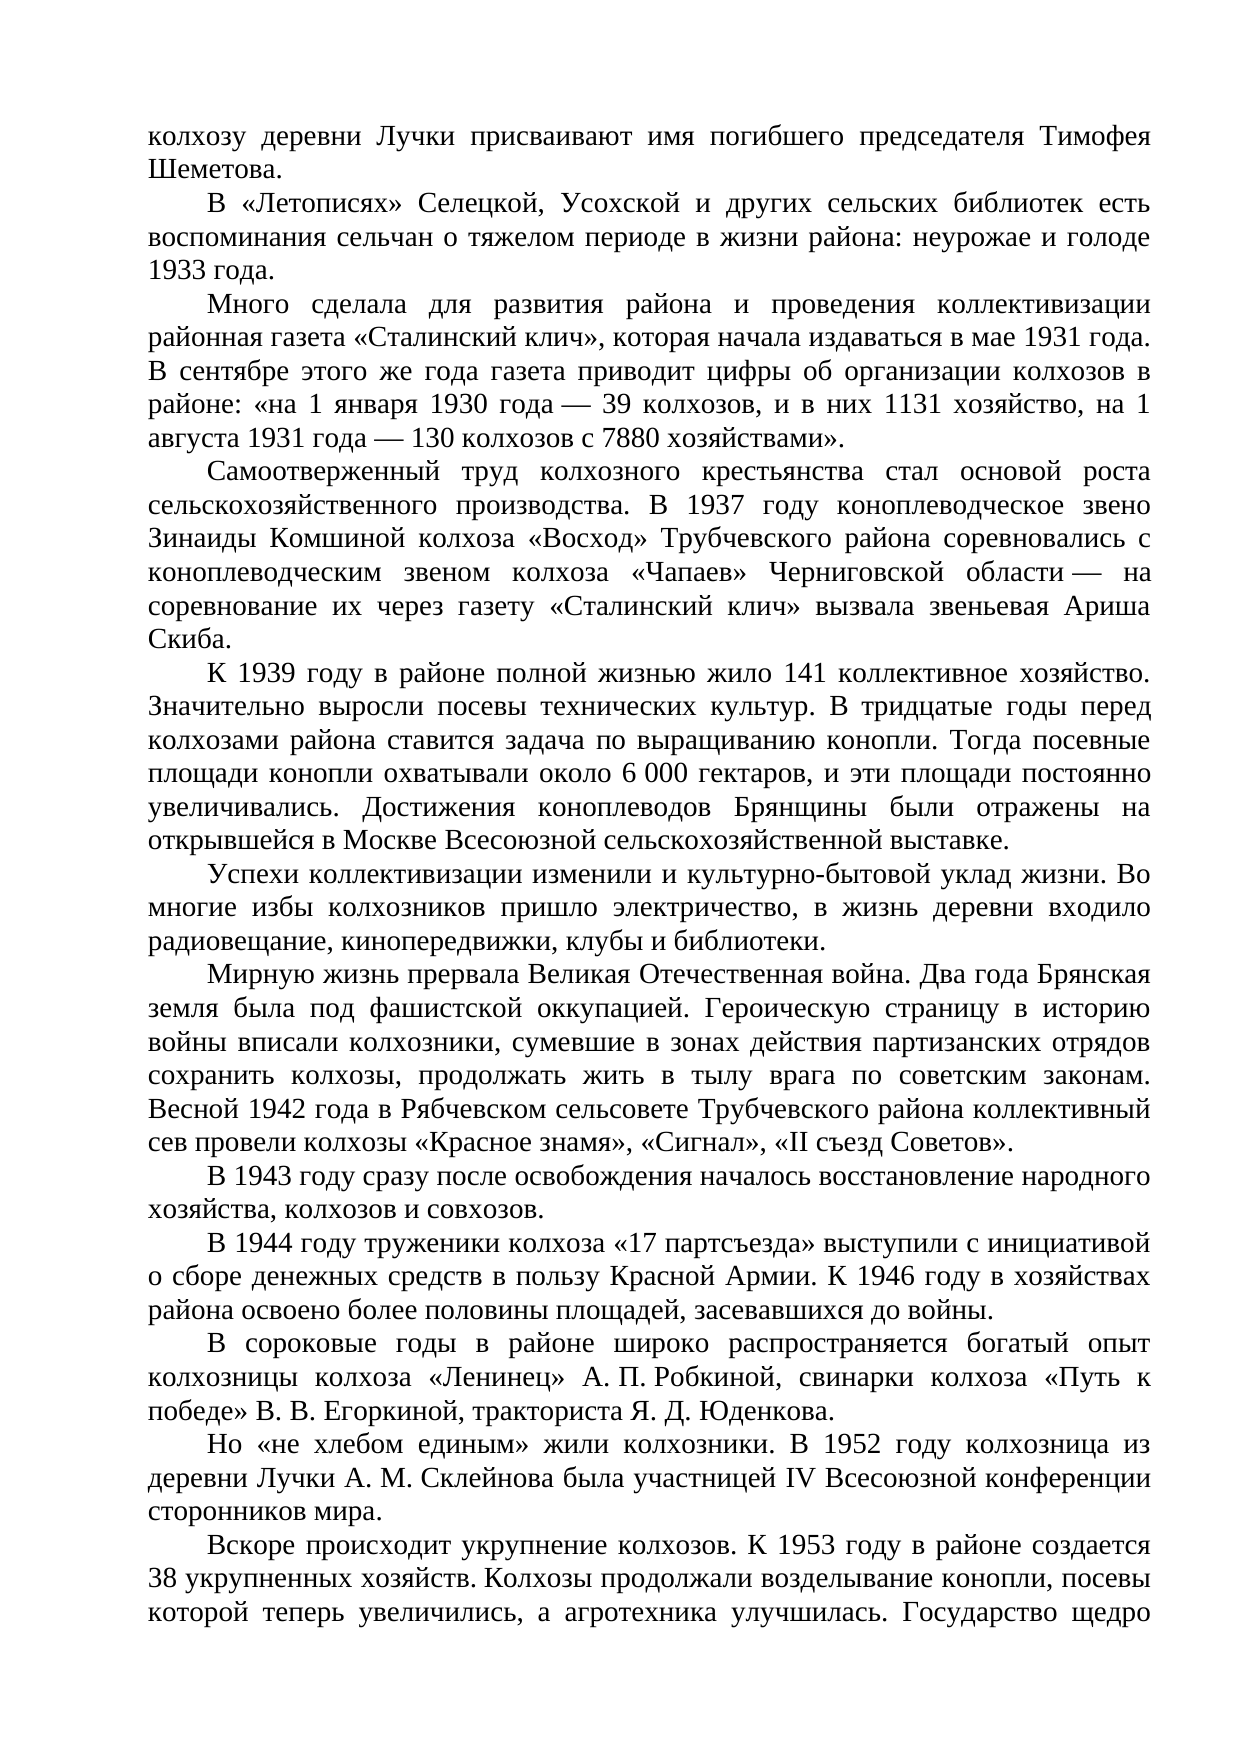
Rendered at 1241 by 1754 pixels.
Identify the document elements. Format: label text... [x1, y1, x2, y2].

text В «Летописях» Селецкой, Усохской и других сельских библиотек есть воспоминания сельчан о тяжелом периоде в жизни района: неурожае и голоде 1933 года. [148, 185, 1152, 286]
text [148, 118, 1152, 185]
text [148, 1527, 1152, 1627]
text Много сделала для развития района и проведения коллективизации районная газета «Сталинский клич», которая начала издаваться в мае 1931 года. В сентябре этого же года газета приводит цифры об организации колхозов в районе: «на 1 января 1930 года — 39 колхозов, и в них 1131 хозяйство, на 1 августа 1931 года — 130 колхозов с 7880 хозяйствами». [148, 286, 1152, 453]
text В 1943 году сразу после освобождения началось восстановление народного хозяйства, колхозов и совхозов. [148, 1158, 1152, 1225]
text В 1944 году труженики колхоза «17 партсъезда» выступили с инициативой о сборе денежных средств в пользу Красной Армии. К 1946 году в хозяйствах района освоено более половины площадей, засевавшихся до войны. [148, 1225, 1152, 1326]
text К 1939 году в районе полной жизнью жило 141 коллективное хозяйство. Значительно выросли посевы технических культур. В тридцатые годы перед колхозами района ставится задача по выращиванию конопли. Тогда посевные площади конопли охватывали около 6 000 гектаров, и эти площади постоянно увеличивались. Достижения коноплеводов Брянщины были отражены на открывшейся в Москве Всесоюзной сельскохозяйственной выставке. [148, 655, 1152, 856]
text Самоотверженный труд колхозного крестьянства стал основой роста сельскохозяйственного производства. В 1937 году коноплеводческое звено Зинаиды Комшиной колхоза «Восход» Трубчевского района соревновались с коноплеводческим звеном колхоза «Чапаев» Черниговской области — на соревнование их через газету «Сталинский клич» вызвала звеньевая Ариша Скиба. [148, 453, 1152, 655]
text В сороковые годы в районе широко распространяется богатый опыт колхозницы колхоза «Ленинец» А. П. Робкиной, свинарки колхоза «Путь к победе» В. В. Егоркиной, тракториста Я. Д. Юденкова. [148, 1326, 1152, 1426]
text Успехи коллективизации изменили и культурно-бытовой уклад жизни. Во многие избы колхозников пришло электричество, в жизнь деревни входило радиовещание, кинопередвижки, клубы и библиотеки. [148, 856, 1152, 957]
text Но «не хлебом единым» жили колхозники. В 1952 году колхозница из деревни Лучки А. М. Склейнова была участницей IV Всесоюзной конференции сторонников мира. [148, 1426, 1152, 1527]
text Мирную жизнь прервала Великая Отечественная война. Два года Брянская земля была под фашистской оккупацией. Героическую страницу в историю войны вписали колхозники, сумевшие в зонах действия партизанских отрядов сохранить колхозы, продолжать жить в тылу врага по советским законам. Весной 1942 года в Рябчевском сельсовете Трубчевского района коллективный сев провели колхозы «Красное знамя», «Сигнал», «II съезд Советов». [148, 957, 1152, 1158]
